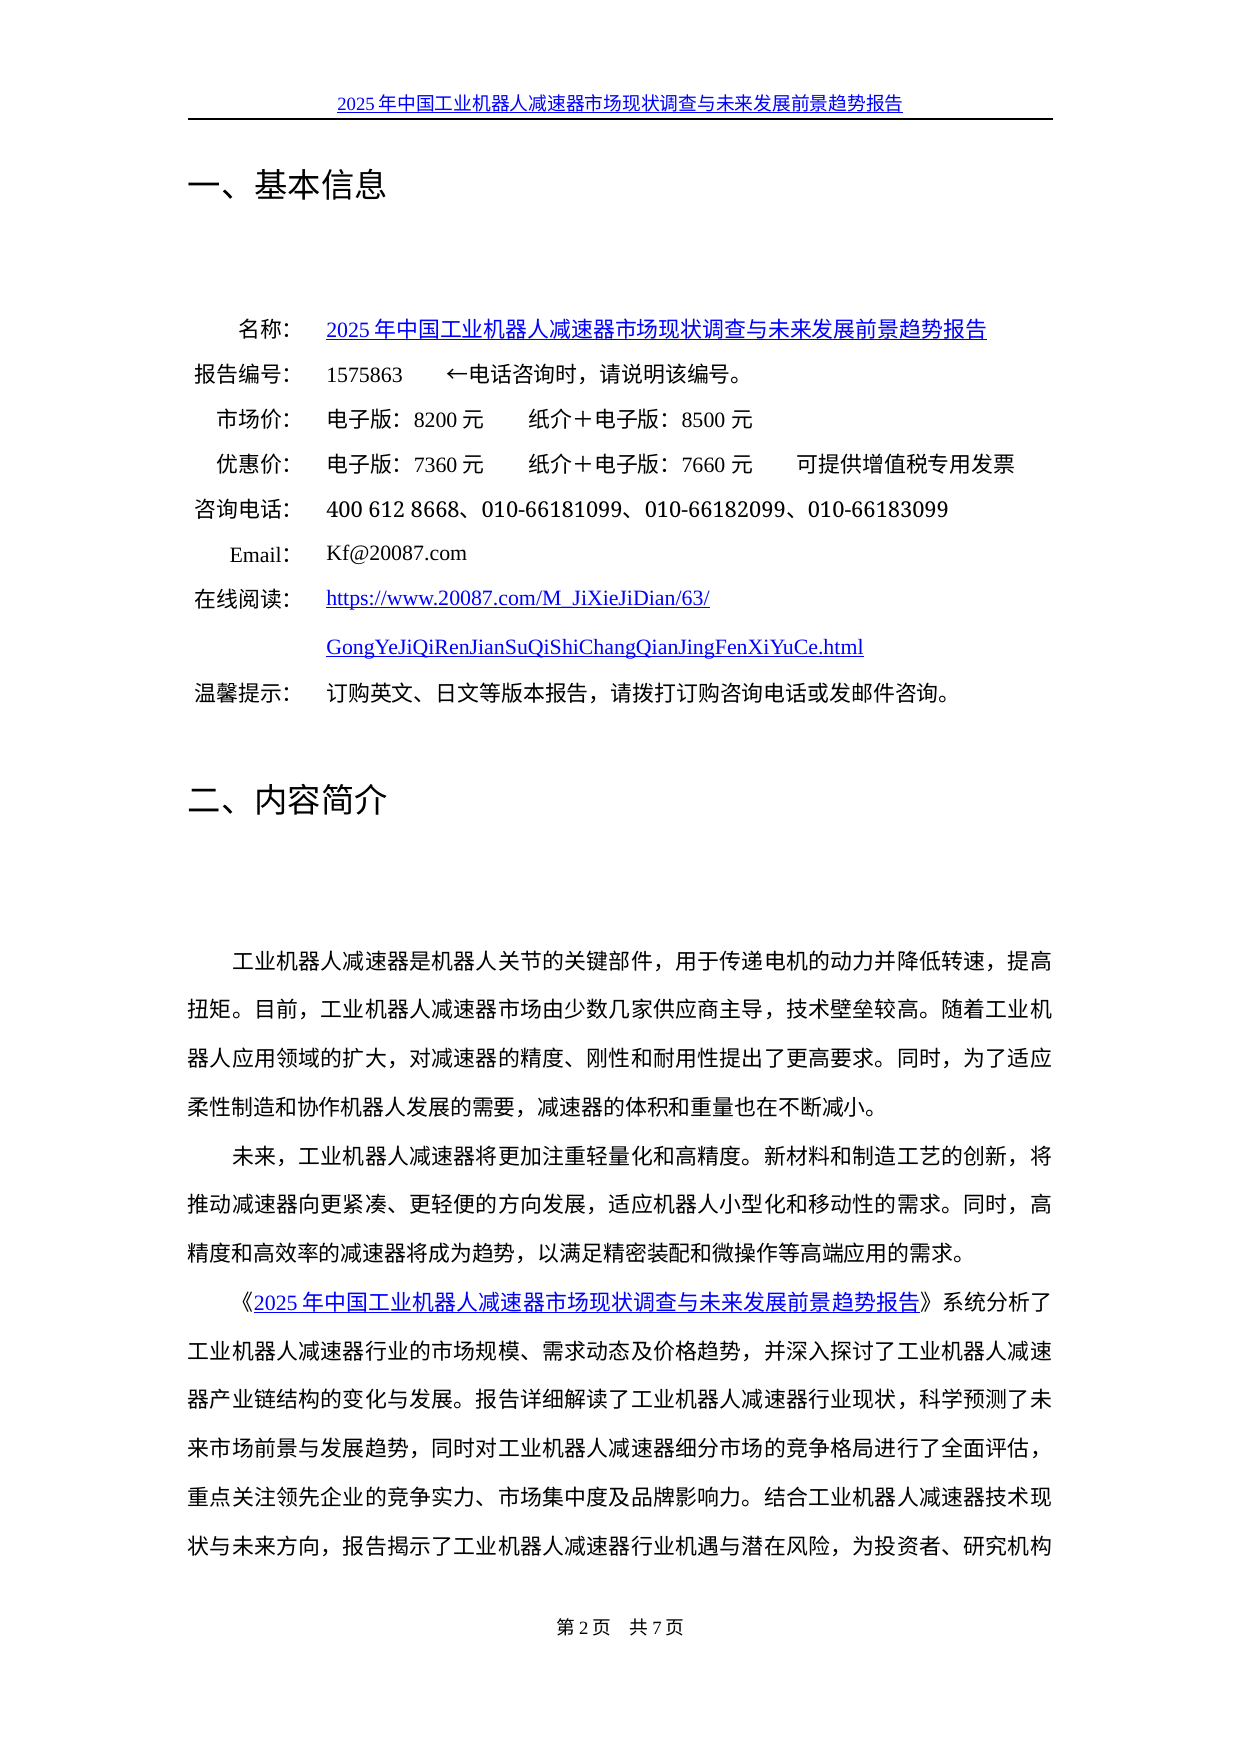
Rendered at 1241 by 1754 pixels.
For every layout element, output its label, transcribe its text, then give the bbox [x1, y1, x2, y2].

table_cell 报告编号： [167, 357, 315, 402]
table_cell [315, 582, 1073, 675]
table_header 名称： [167, 312, 315, 357]
table_cell 在线阅读： [167, 582, 315, 675]
title 二、内容简介 [187, 766, 1053, 831]
table_cell 温馨提示： [167, 675, 315, 720]
table_cell 咨询电话： [167, 492, 315, 537]
table_cell 优惠价： [167, 447, 315, 492]
table_cell Kf@20087.com [315, 537, 1073, 582]
table_cell 1575863 ←电话咨询时，请说明该编号。 [315, 357, 1073, 402]
table_cell 400 612 8668、010-66181099、010-66182099、010-66183099 [315, 492, 1073, 537]
table_cell 电子版：8200 元 纸介＋电子版：8500 元 [315, 402, 1073, 447]
table_cell 电子版：7360 元 纸介＋电子版：7660 元 可提供增值税专用发票 [315, 447, 1073, 492]
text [187, 943, 1053, 1561]
table_cell 市场价： [167, 402, 315, 447]
table_cell 订购英文、日文等版本报告，请拨打订购咨询电话或发邮件咨询。 [315, 675, 1073, 720]
table_cell Email： [167, 537, 315, 582]
title 一、基本信息 [187, 150, 1053, 215]
table_header 2025年中国工业机器人减速器市场现状调查与未来发展前景趋势报告 [315, 312, 1073, 357]
